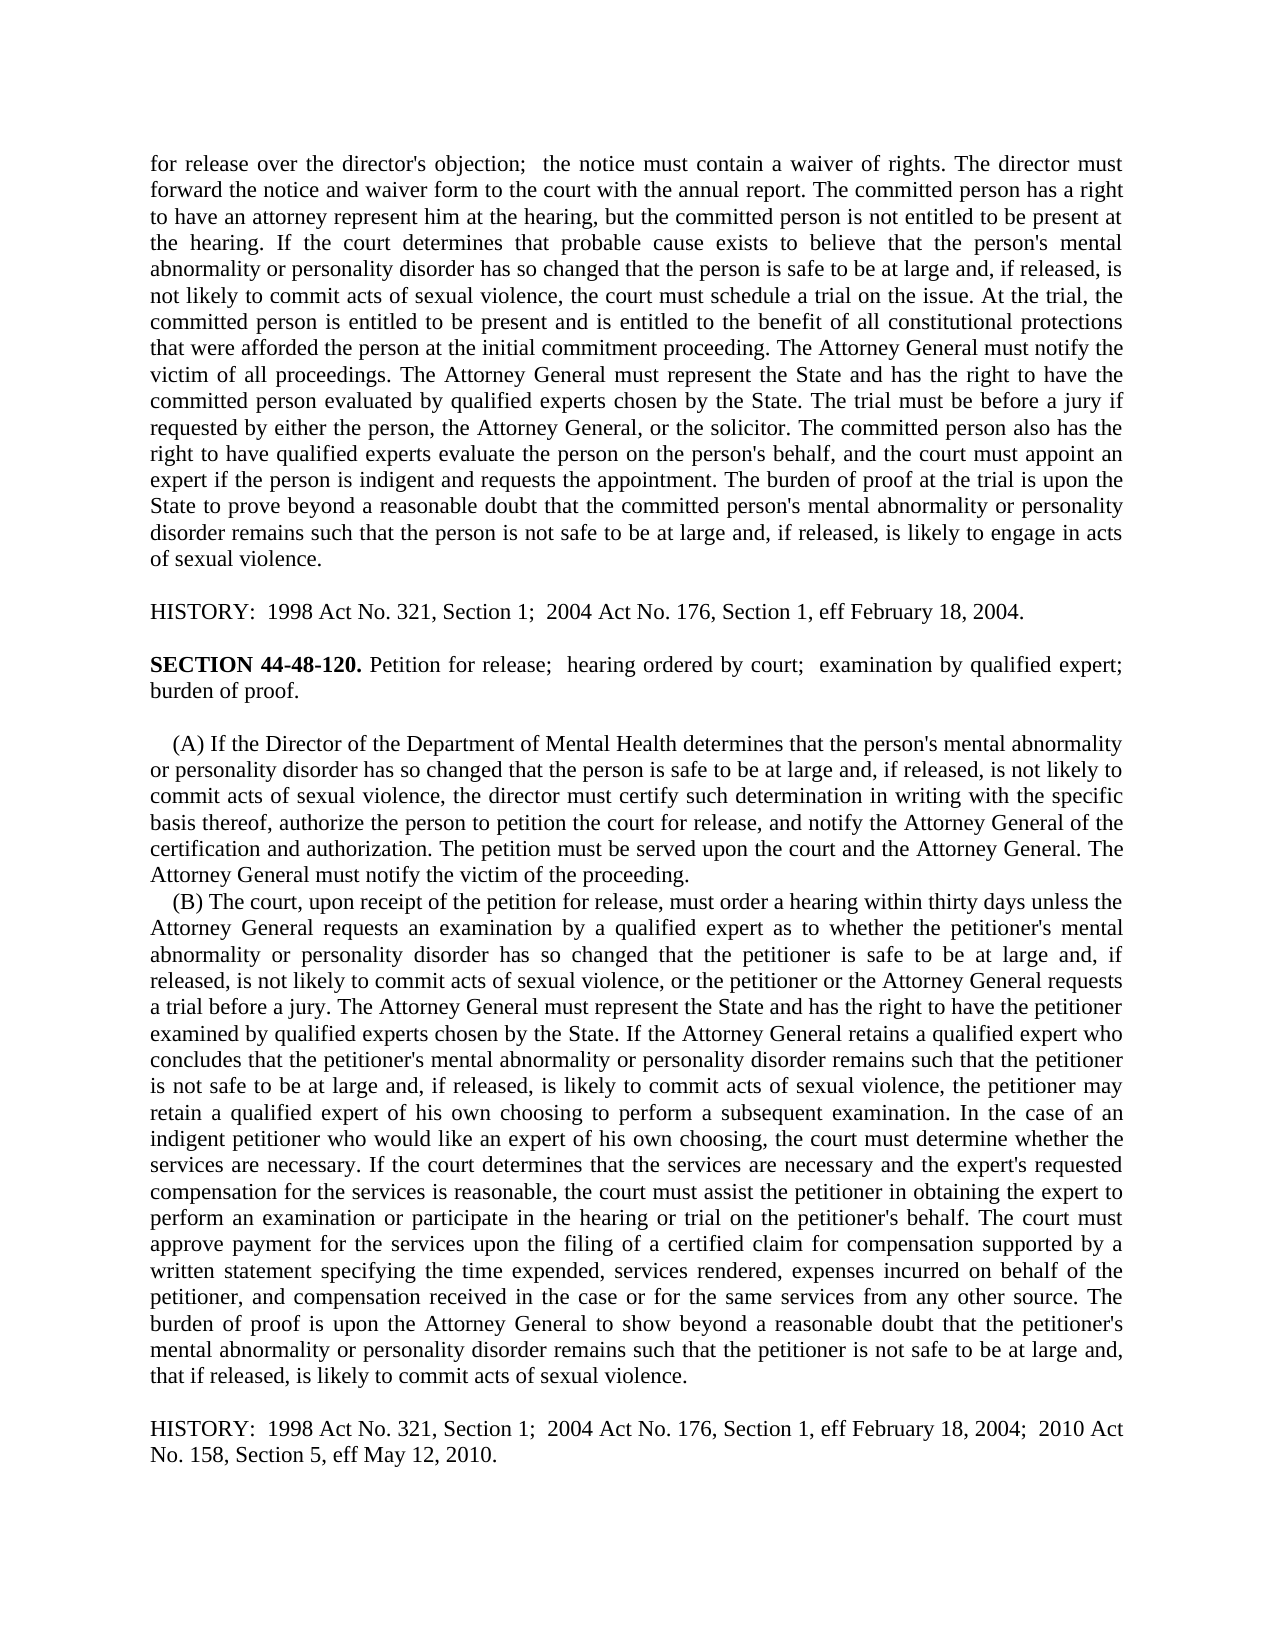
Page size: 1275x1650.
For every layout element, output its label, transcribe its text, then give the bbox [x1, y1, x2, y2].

text HISTORY: 1998 Act No. 321, Section 1; 2004 Act No. 176, Section 1, eff February 18, 2004; 2010 Act No. 158, Section 5, eff May 12, 2010. [150, 1415, 1125, 1468]
text HISTORY: 1998 Act No. 321, Section 1; 2004 Act No. 176, Section 1, eff February 18, 2004. [150, 598, 1125, 624]
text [150, 150, 1125, 572]
text (A) If the Director of the Department of Mental Health determines that the person's mental abnormality or personality disorder has so changed that the person is safe to be at large and, if released, is not likely to commit acts of sexual violence, the director must certify such determination in writing with the specific basis thereof, authorize the person to petition the court for release, and notify the Attorney General of the certification and authorization. The petition must be served upon the court and the Attorney General. The Attorney General must notify the victim of the proceeding. [150, 730, 1125, 888]
text SECTION 44-48-120. Petition for release; hearing ordered by court; examination by qualified expert; burden of proof. [150, 651, 1125, 703]
text (B) The court, upon receipt of the petition for release, must order a hearing within thirty days unless the Attorney General requests an examination by a qualified expert as to whether the petitioner's mental abnormality or personality disorder has so changed that the petitioner is safe to be at large and, if released, is not likely to commit acts of sexual violence, or the petitioner or the Attorney General requests a trial before a jury. The Attorney General must represent the State and has the right to have the petitioner examined by qualified experts chosen by the State. If the Attorney General retains a qualified expert who concludes that the petitioner's mental abnormality or personality disorder remains such that the petitioner is not safe to be at large and, if released, is likely to commit acts of sexual violence, the petitioner may retain a qualified expert of his own choosing to perform a subsequent examination. In the case of an indigent petitioner who would like an expert of his own choosing, the court must determine whether the services are necessary. If the court determines that the services are necessary and the expert's requested compensation for the services is reasonable, the court must assist the petitioner in obtaining the expert to perform an examination or participate in the hearing or trial on the petitioner's behalf. The court must approve payment for the services upon the filing of a certified claim for compensation supported by a written statement specifying the time expended, services rendered, expenses incurred on behalf of the petitioner, and compensation received in the case or for the same services from any other source. The burden of proof is upon the Attorney General to show beyond a reasonable doubt that the petitioner's mental abnormality or personality disorder remains such that the petitioner is not safe to be at large and, that if released, is likely to commit acts of sexual violence. [150, 888, 1125, 1389]
